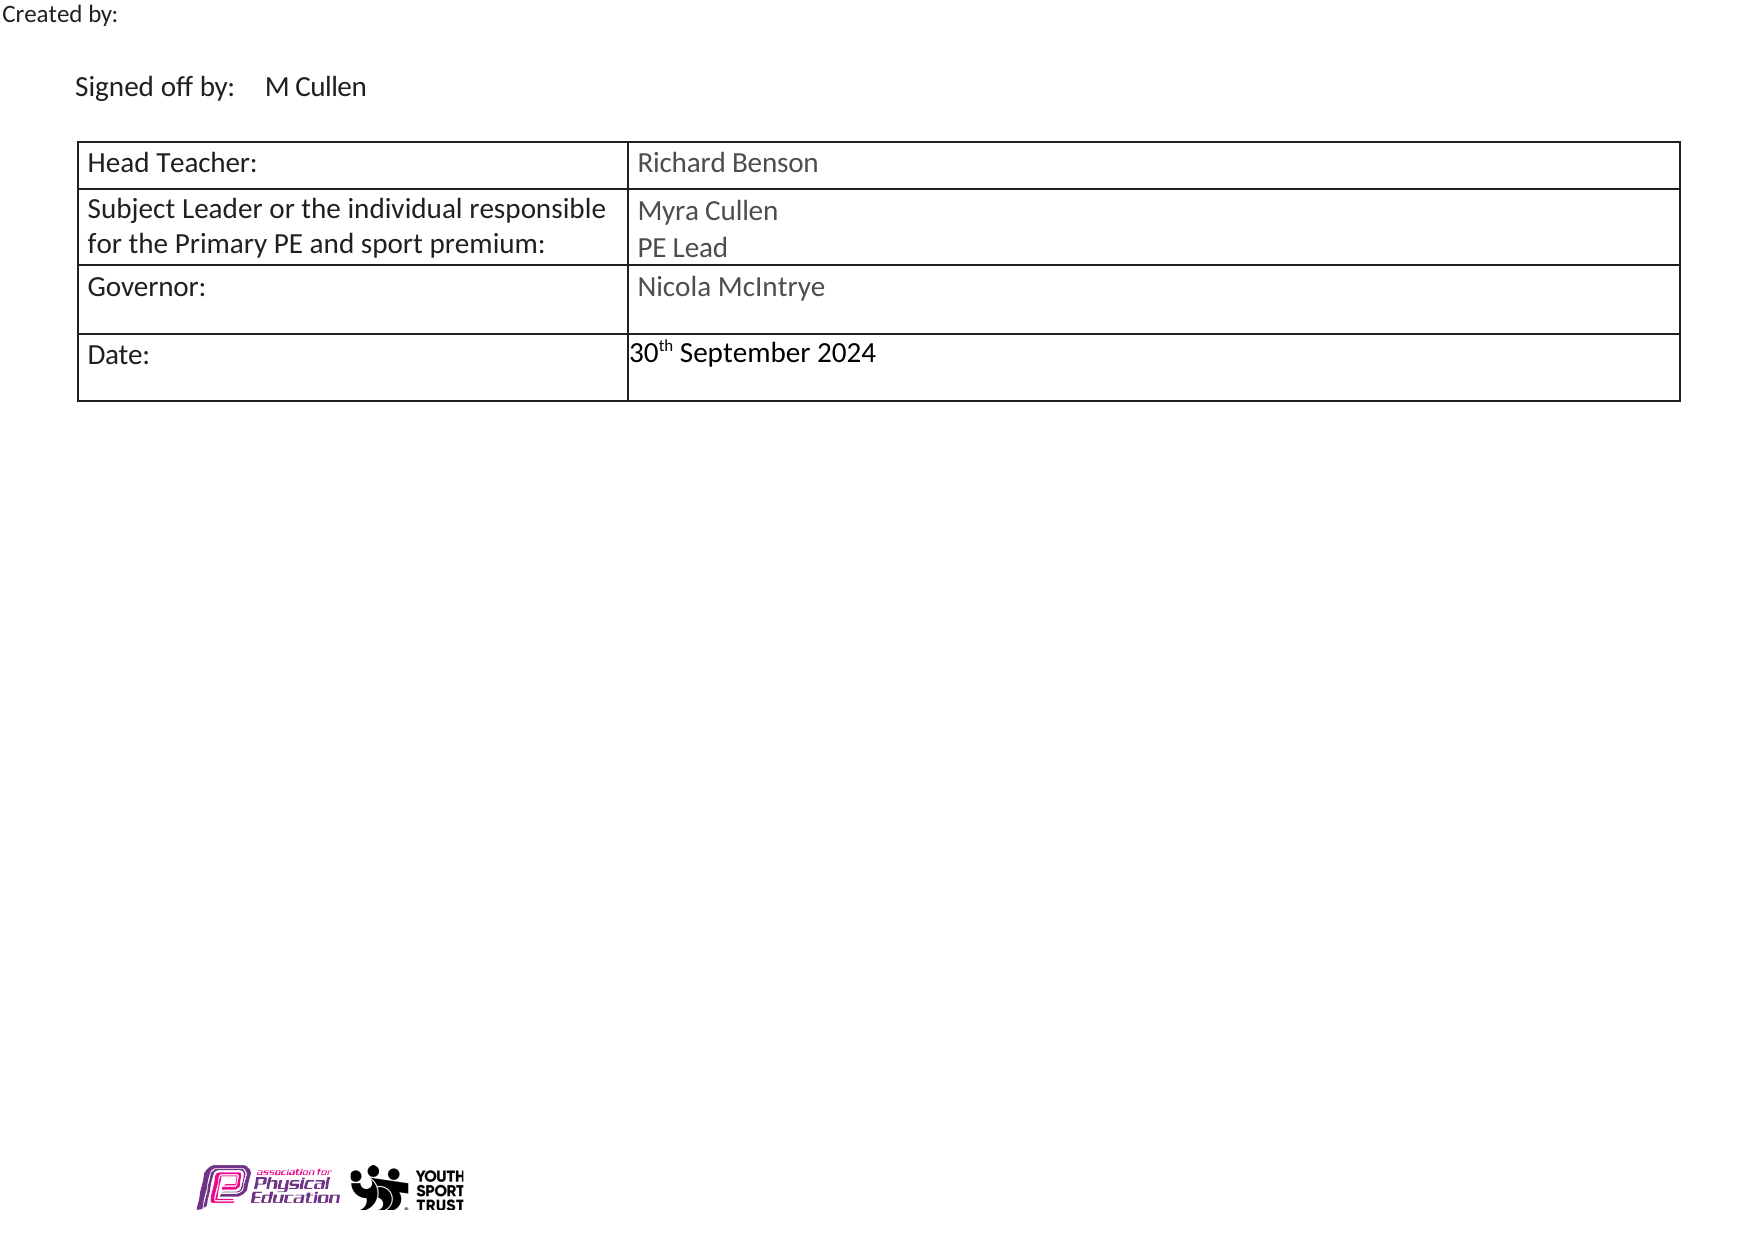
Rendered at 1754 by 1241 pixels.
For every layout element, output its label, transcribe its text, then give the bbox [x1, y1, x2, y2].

table_cell Date: [79, 335, 627, 400]
text Signed off by: M Cullen [75, 68, 1693, 104]
table_cell Myra Cullen PE Lead [629, 190, 1679, 264]
picture [196, 1165, 340, 1210]
table_cell Nicola McIntrye [629, 266, 1679, 332]
picture [350, 1165, 464, 1210]
table_cell 30th September 2024 [629, 335, 1679, 400]
table_cell Governor: [79, 266, 627, 332]
table_header Head Teacher: [79, 143, 627, 188]
table_cell Subject Leader or the individual responsible for the Primary PE and sport premium: [79, 190, 627, 264]
table_header Richard Benson [629, 143, 1679, 188]
